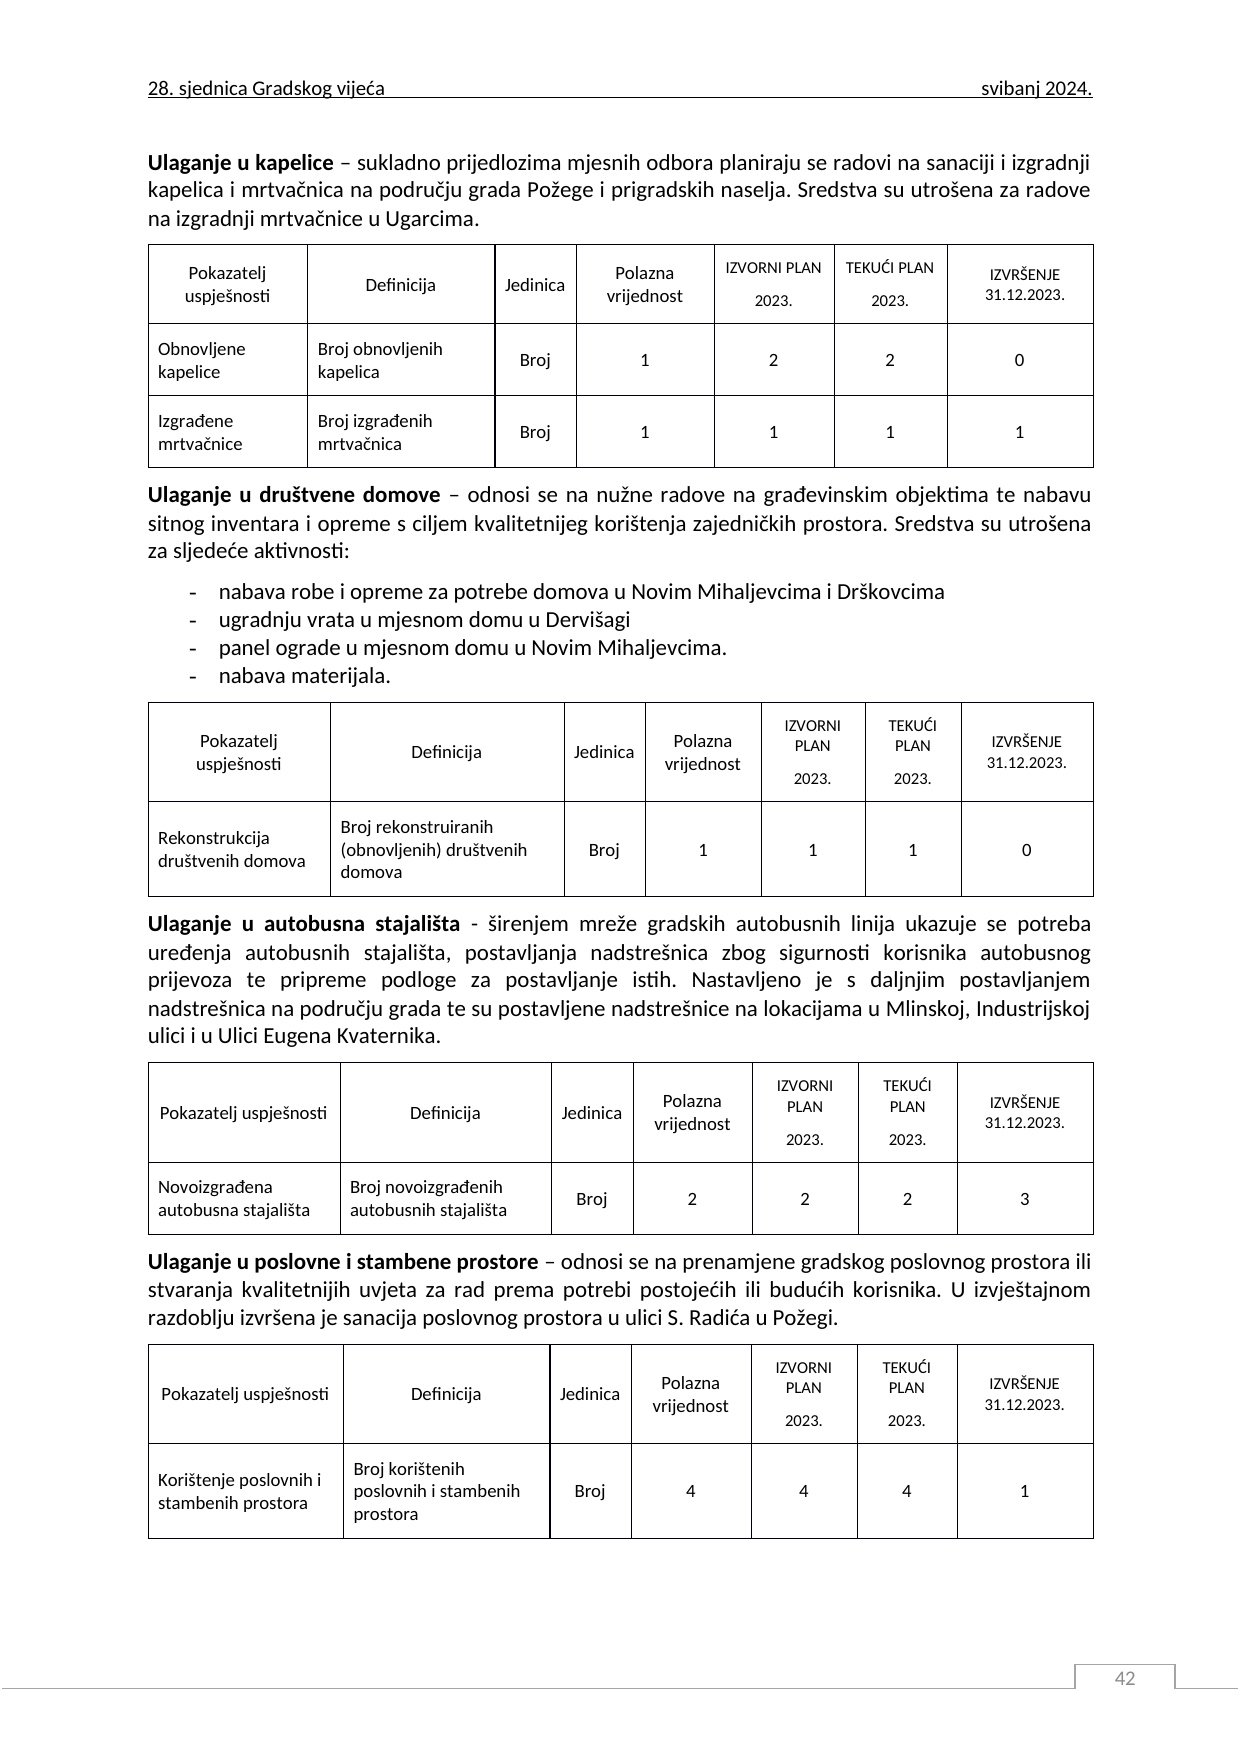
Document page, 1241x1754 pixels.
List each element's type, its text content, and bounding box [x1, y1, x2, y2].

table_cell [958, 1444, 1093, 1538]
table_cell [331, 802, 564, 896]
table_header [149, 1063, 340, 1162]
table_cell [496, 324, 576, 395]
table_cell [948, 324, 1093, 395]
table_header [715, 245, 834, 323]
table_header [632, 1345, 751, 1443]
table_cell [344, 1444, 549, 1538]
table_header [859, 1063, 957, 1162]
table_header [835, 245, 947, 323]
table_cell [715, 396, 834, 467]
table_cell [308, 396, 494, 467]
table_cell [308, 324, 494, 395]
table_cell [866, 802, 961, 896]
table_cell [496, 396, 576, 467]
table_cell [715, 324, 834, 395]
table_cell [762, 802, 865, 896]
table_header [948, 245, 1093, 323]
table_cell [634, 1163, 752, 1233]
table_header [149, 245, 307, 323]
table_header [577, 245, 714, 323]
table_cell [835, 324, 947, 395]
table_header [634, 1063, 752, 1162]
list panel ograde u mjesnom domu u Novim Mihaljevcima. [189, 633, 1093, 661]
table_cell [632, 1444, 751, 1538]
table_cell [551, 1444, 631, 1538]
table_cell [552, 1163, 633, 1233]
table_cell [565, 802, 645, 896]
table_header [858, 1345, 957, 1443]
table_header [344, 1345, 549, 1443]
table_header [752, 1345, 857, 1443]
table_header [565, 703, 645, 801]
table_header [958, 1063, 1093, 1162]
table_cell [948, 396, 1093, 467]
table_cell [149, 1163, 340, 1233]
text Ulaganje u poslovne i stambene prostore – odnosi se na prenamjene gradskog poslovnog prostora ili stvaranja kvalitetnijih uvjeta za rad prema potrebi postojećih ili budućih korisnika. U izvještajnom razdoblju izvršena je sanacija poslovnog prostora u ulici S. Radića u Požegi. [148, 1247, 1093, 1331]
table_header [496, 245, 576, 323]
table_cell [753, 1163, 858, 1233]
list nabava robe i opreme za potrebe domova u Novim Mihaljevcima i Drškovcima [189, 577, 1093, 605]
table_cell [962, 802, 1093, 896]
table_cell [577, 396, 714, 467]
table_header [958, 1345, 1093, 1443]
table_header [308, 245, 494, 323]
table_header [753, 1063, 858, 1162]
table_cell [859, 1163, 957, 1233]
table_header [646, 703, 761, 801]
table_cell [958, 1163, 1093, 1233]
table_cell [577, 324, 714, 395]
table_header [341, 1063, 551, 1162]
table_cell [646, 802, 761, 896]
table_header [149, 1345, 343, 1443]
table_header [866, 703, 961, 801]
text Ulaganje u društvene domove – odnosi se na nužne radove na građevinskim objektima te nabavu sitnog inventara i opreme s ciljem kvalitetnijeg korištenja zajedničkih prostora. Sredstva su utrošena za sljedeće aktivnosti: [148, 481, 1093, 565]
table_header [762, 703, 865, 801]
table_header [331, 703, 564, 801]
list ugradnju vrata u mjesnom domu u Dervišagi [189, 605, 1093, 633]
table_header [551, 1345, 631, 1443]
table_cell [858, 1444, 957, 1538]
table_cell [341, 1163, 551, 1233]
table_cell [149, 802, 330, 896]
list nabava materijala. [189, 661, 1093, 689]
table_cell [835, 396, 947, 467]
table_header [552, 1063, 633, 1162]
text Ulaganje u autobusna stajališta - širenjem mreže gradskih autobusnih linija ukazuje se potreba uređenja autobusnih stajališta, postavljanja nadstrešnica zbog sigurnosti korisnika autobusnog prijevoza te pripreme podloge za postavljanje istih. Nastavljeno je s daljnjim postavljanjem nadstrešnica na području grada te su postavljene nadstrešnice na lokacijama u Mlinskoj, Industrijskoj ulici i u Ulici Eugena Kvaternika. [148, 909, 1093, 1050]
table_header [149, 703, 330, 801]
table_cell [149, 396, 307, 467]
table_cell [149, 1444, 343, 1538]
text Ulaganje u kapelice – sukladno prijedlozima mjesnih odbora planiraju se radovi na sanaciji i izgradnji kapelica i mrtvačnica na području grada Požege i prigradskih naselja. Sredstva su utrošena za radove na izgradnji mrtvačnice u Ugarcima. [148, 148, 1093, 232]
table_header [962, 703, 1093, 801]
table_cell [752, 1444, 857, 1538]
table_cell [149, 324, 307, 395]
